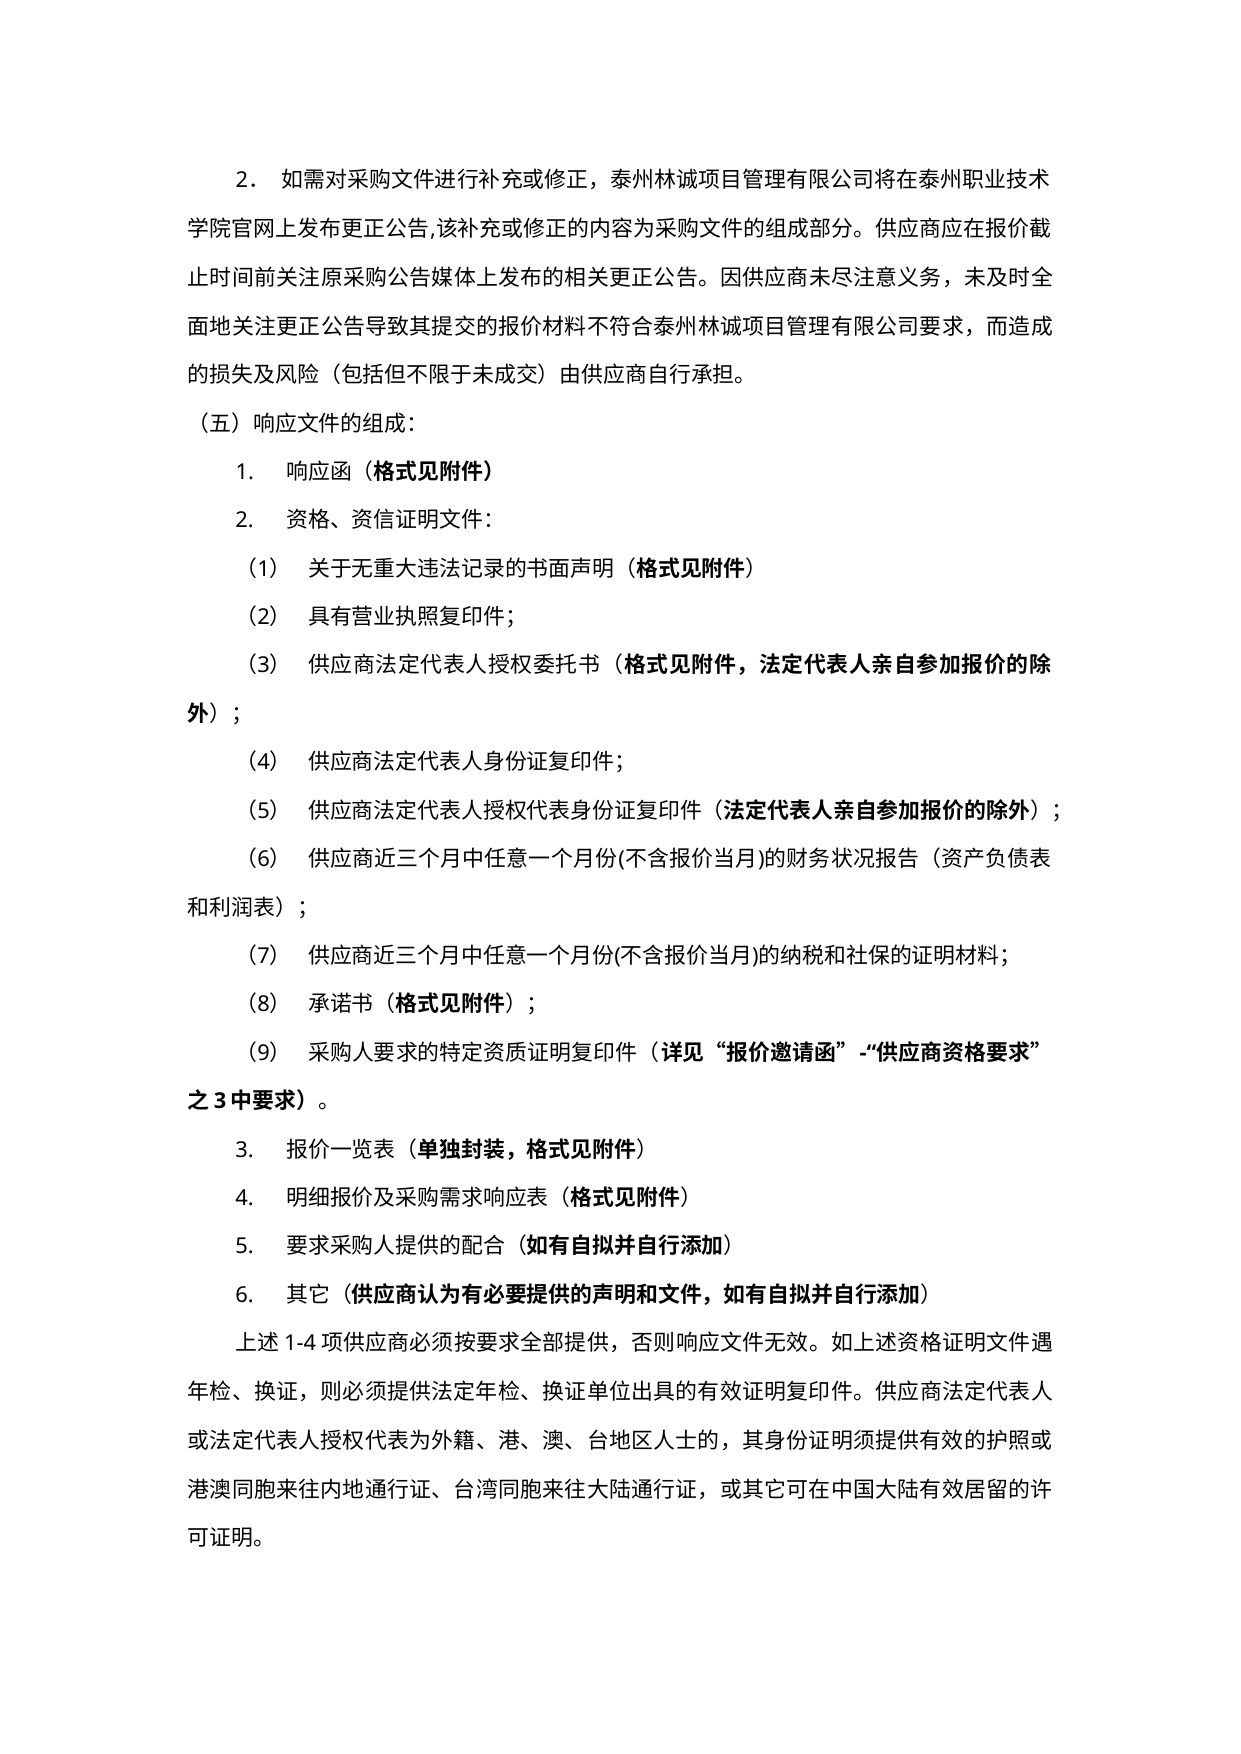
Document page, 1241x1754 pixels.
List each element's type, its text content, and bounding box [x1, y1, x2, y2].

list 承诺书（格式见附件）； [187, 986, 1053, 1019]
list 关于无重大违法记录的书面声明（格式见附件） [187, 550, 1053, 583]
list 供应商近三个月中任意一个月份(不含报价当月)的财务状况报告（资产负债表和利润表）； [187, 841, 1053, 922]
list 供应商法定代表人授权代表身份证复印件（法定代表人亲自参加报价的除外）； [187, 792, 1053, 825]
list 其它（供应商认为有必要提供的声明和文件，如有自拟并自行添加） [187, 1277, 1053, 1309]
text （五）响应文件的组成： [187, 405, 1053, 438]
list 资格、资信证明文件： [187, 502, 1053, 534]
list 要求采购人提供的配合（如有自拟并自行添加） [187, 1228, 1053, 1261]
list 明细报价及采购需求响应表（格式见附件） [187, 1180, 1053, 1212]
list 供应商近三个月中任意一个月份(不含报价当月)的纳税和社保的证明材料； [187, 938, 1053, 970]
list 响应函（格式见附件） [188, 454, 1053, 486]
list 供应商法定代表人授权委托书（格式见附件，法定代表人亲自参加报价的除外）； [187, 647, 1053, 728]
list 采购人要求的特定资质证明复印件（详见“报价邀请函”-“供应商资格要求”之3中要求）。 [187, 1034, 1053, 1116]
list 如需对采购文件进行补充或修正，泰州林诚项目管理有限公司将在泰州职业技术学院官网上发布更正公告,该补充或修正的内容为采购文件的组成部分。供应商应在报价截止时间前关注原采购公告媒体上发布的相关更正公告。因供应商未尽注意义务，未及时全面地关注更正公告导致其提交的报价材料不符合泰州林诚项目管理有限公司要求，而造成的损失及风险（包括但不限于未成交）由供应商自行承担。 [188, 162, 1053, 389]
list 具有营业执照复印件； [187, 599, 1053, 631]
list 报价一览表（单独封装，格式见附件） [187, 1132, 1053, 1164]
text 上述1-4项供应商必须按要求全部提供，否则响应文件无效。如上述资格证明文件遇年检、换证，则必须提供法定年检、换证单位出具的有效证明复印件。供应商法定代表人或法定代表人授权代表为外籍、港、澳、台地区人士的，其身份证明须提供有效的护照或港澳同胞来往内地通行证、台湾同胞来往大陆通行证，或其它可在中国大陆有效居留的许可证明。 [187, 1325, 1053, 1552]
list 供应商法定代表人身份证复印件； [187, 744, 1053, 777]
